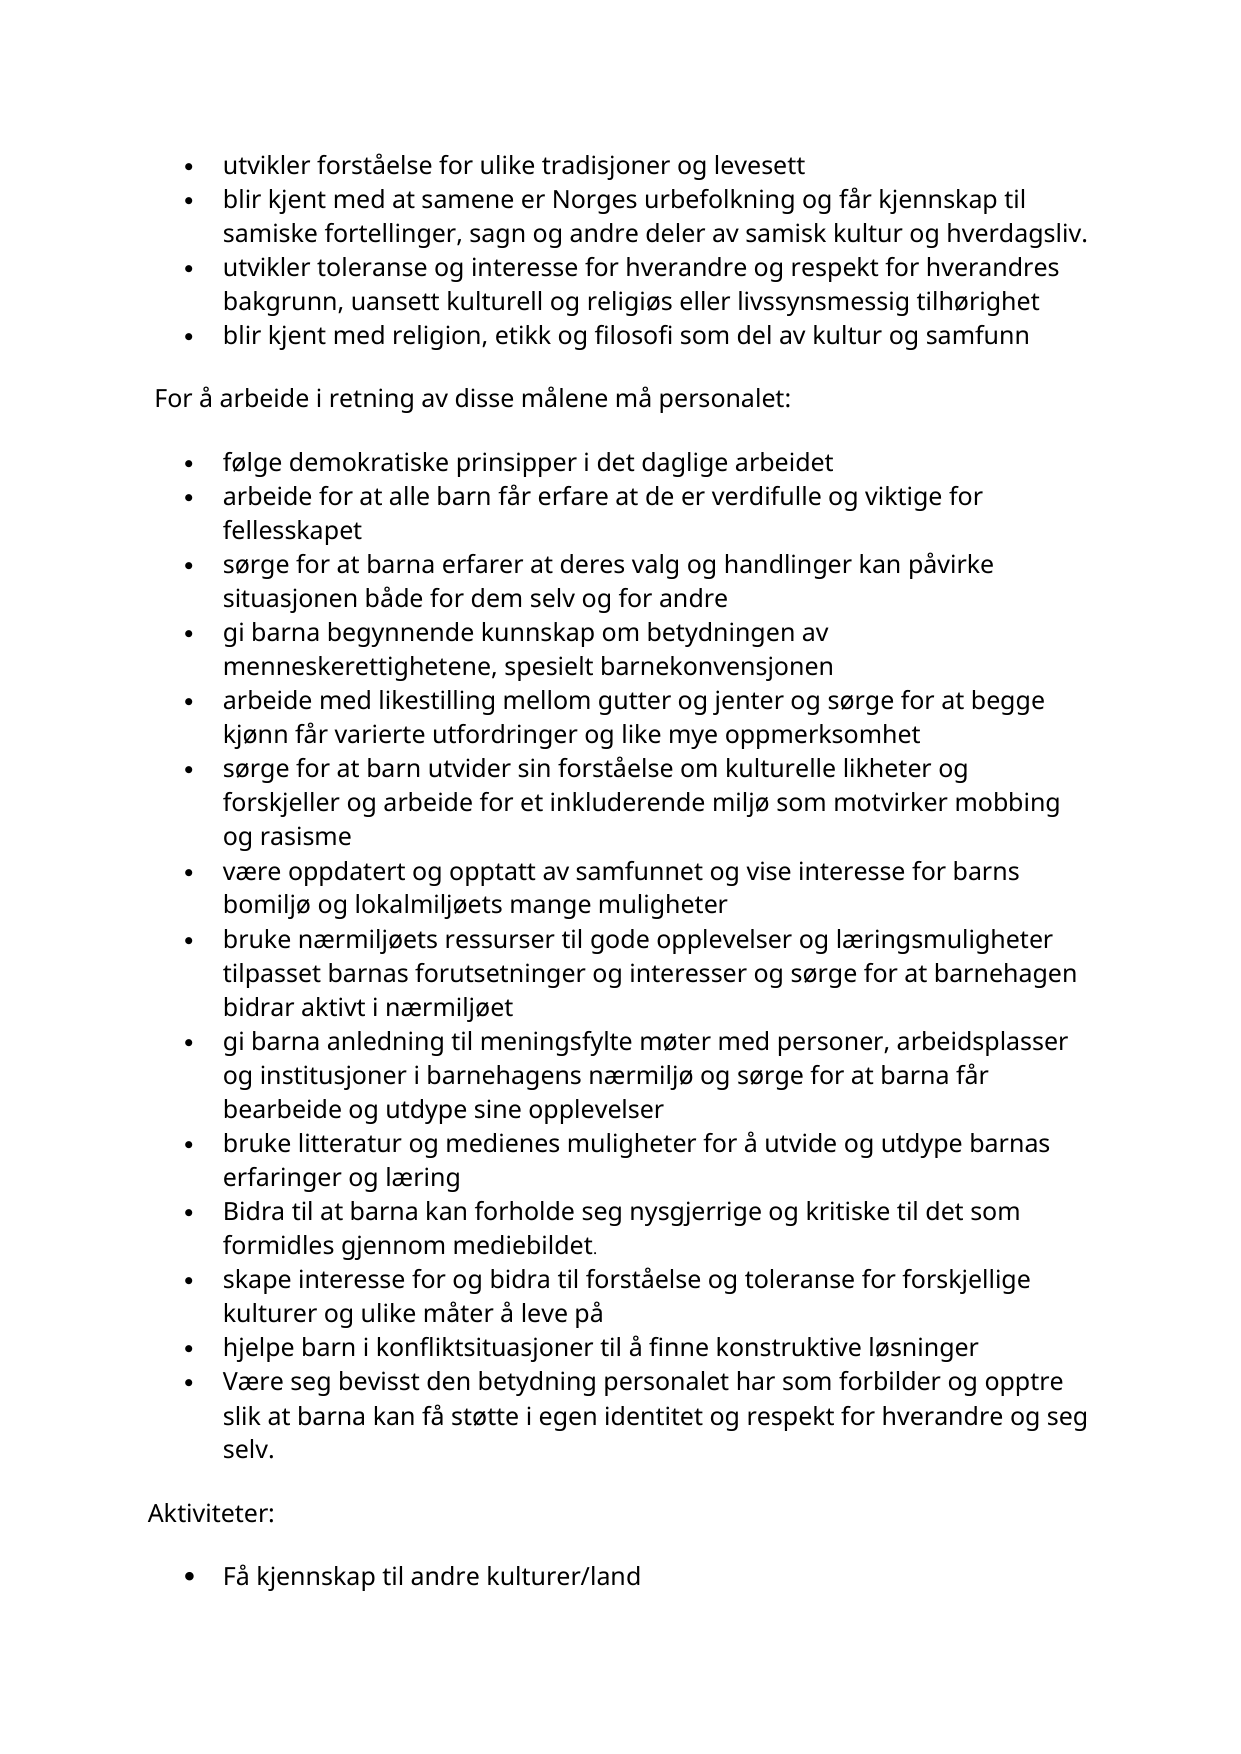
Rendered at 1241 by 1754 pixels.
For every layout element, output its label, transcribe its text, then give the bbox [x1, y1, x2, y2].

text For å arbeide i retning av disse målene må personalet: [148, 381, 1093, 415]
list bruke nærmiljøets ressurser til gode opplevelser og læringsmuligheter tilpasset barnas forutsetninger og interesser og sørge for at barnehagen bidrar aktivt i nærmiljøet [185, 921, 1093, 1023]
list utvikler forståelse for ulike tradisjoner og levesett [185, 148, 1093, 182]
list blir kjent med at samene er Norges urbefolkning og får kjennskap til samiske fortellinger, sagn og andre deler av samisk kultur og hverdagsliv. [185, 182, 1093, 250]
list sørge for at barn utvider sin forståelse om kulturelle likheter og forskjeller og arbeide for et inkluderende miljø som motvirker mobbing og rasisme [185, 751, 1093, 853]
list blir kjent med religion, etikk og filosofi som del av kultur og samfunn [185, 318, 1093, 352]
list være oppdatert og opptatt av samfunnet og vise interesse for barns bomiljø og lokalmiljøets mange muligheter [185, 853, 1093, 921]
list følge demokratiske prinsipper i det daglige arbeidet [185, 444, 1093, 478]
list bruke litteratur og medienes muligheter for å utvide og utdype barnas erfaringer og læring [185, 1126, 1093, 1194]
list arbeide med likestilling mellom gutter og jenter og sørge for at begge kjønn får varierte utfordringer og like mye oppmerksomhet [185, 683, 1093, 751]
list Få kjennskap til andre kulturer/land [185, 1559, 1093, 1593]
list utvikler toleranse og interesse for hverandre og respekt for hverandres bakgrunn, uansett kulturell og religiøs eller livssynsmessig tilhørighet [185, 250, 1093, 318]
list Være seg bevisst den betydning personalet har som forbilder og opptre slik at barna kan få støtte i egen identitet og respekt for hverandre og seg selv. [185, 1364, 1093, 1466]
list gi barna anledning til meningsfylte møter med personer, arbeidsplasser og institusjoner i barnehagens nærmiljø og sørge for at barna får bearbeide og utdype sine opplevelser [185, 1023, 1093, 1126]
list Bidra til at barna kan forholde seg nysgjerrige og kritiske til det som formidles gjennom mediebildet. [185, 1194, 1093, 1262]
text Aktiviteter: [148, 1495, 1093, 1529]
list arbeide for at alle barn får erfare at de er verdifulle og viktige for fellesskapet [185, 478, 1093, 547]
list hjelpe barn i konfliktsituasjoner til å finne konstruktive løsninger [185, 1330, 1093, 1364]
list gi barna begynnende kunnskap om betydningen av menneskerettighetene, spesielt barnekonvensjonen [185, 615, 1093, 683]
list skape interesse for og bidra til forståelse og toleranse for forskjellige kulturer og ulike måter å leve på [185, 1262, 1093, 1330]
list sørge for at barna erfarer at deres valg og handlinger kan påvirke situasjonen både for dem selv og for andre [185, 547, 1093, 615]
